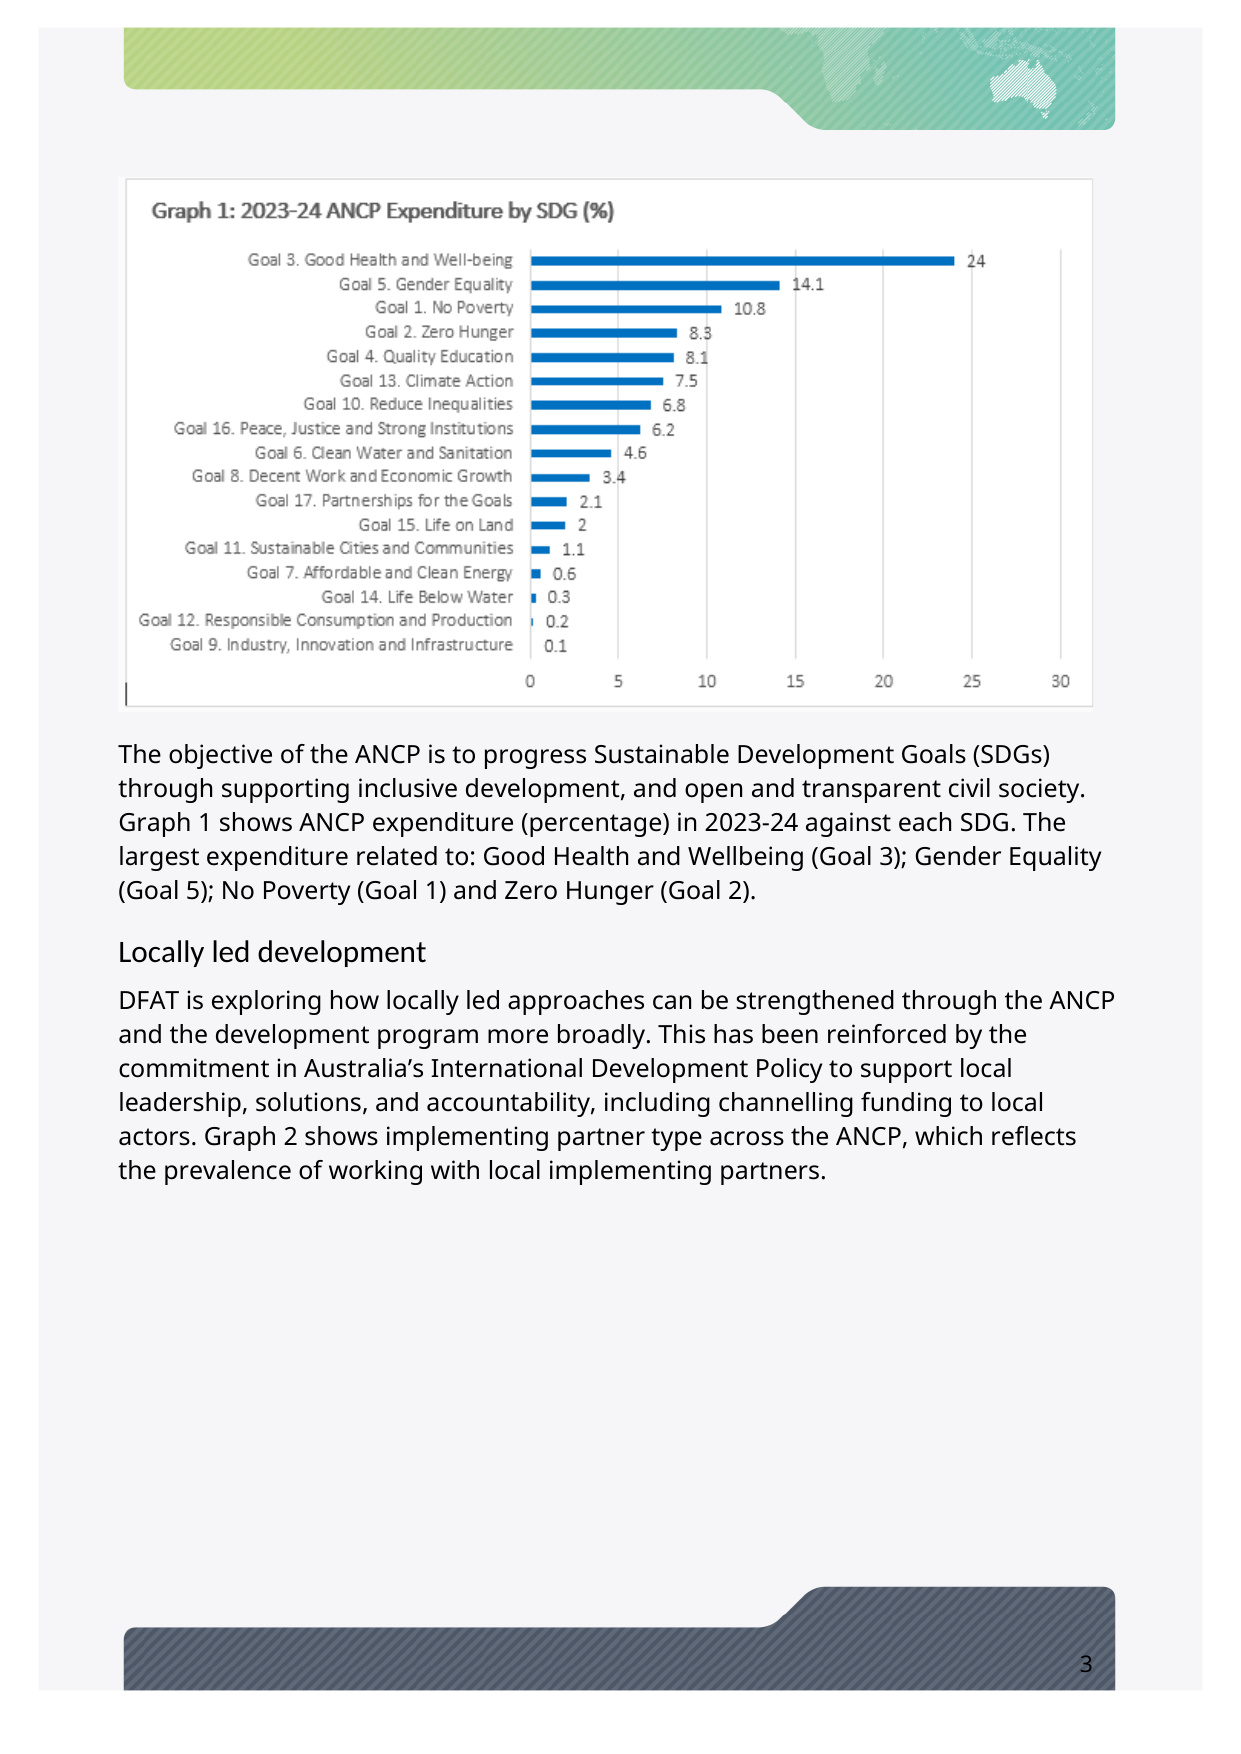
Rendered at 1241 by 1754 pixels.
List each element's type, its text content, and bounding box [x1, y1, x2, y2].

text DFAT is exploring how locally led approaches can be strengthened through the ANCP and the development program more broadly. This has been reinforced by the commitment in Australia’s International Development Policy to support local leadership, solutions, and accountability, including channelling funding to local actors. Graph 2 shows implementing partner type across the ANCP, which reflects the prevalence of working with local implementing partners. [118, 982, 1122, 1187]
text The objective of the ANCP is to progress Sustainable Development Goals (SDGs) through supporting inclusive development, and open and transparent civil society. Graph 1 shows ANCP expenditure (percentage) in 2023-24 against each SDG. The largest expenditure related to: Good Health and Wellbeing (Goal 3); Gender Equality (Goal 5); No Poverty (Goal 1) and Zero Hunger (Goal 2). [118, 736, 1122, 907]
subtitle Locally led development [118, 932, 1122, 970]
picture [9, 0, 1231, 1719]
